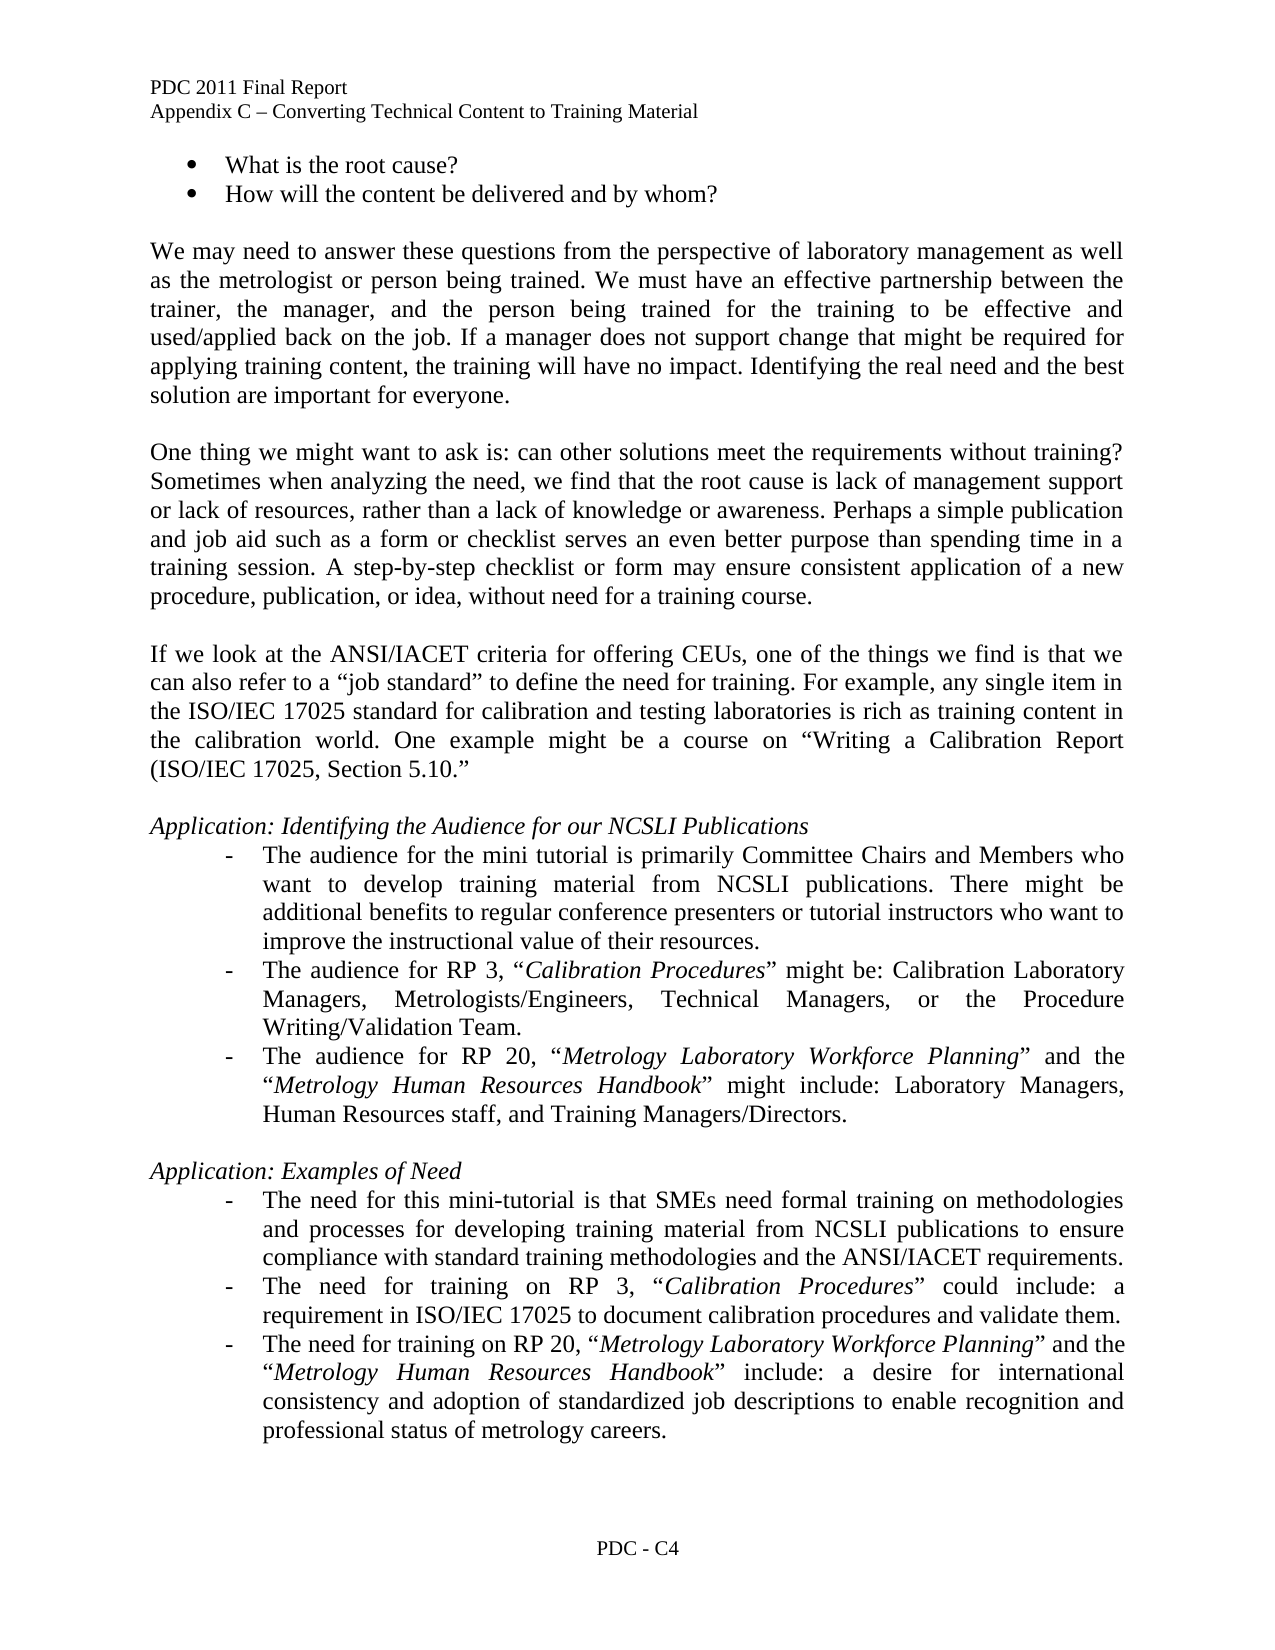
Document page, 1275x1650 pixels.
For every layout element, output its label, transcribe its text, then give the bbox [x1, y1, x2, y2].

list The need for training on RP 3, “Calibration Procedures” could include: a requirement in ISO/IEC 17025 to document calibration procedures and validate them. [225, 1271, 1125, 1329]
text Application: Examples of Need [150, 1156, 1125, 1185]
list The need for training on RP 20, “Metrology Laboratory Workforce Planning” and the “Metrology Human Resources Handbook” include: a desire for international consistency and adoption of standardized job descriptions to enable recognition and professional status of metrology careers. [225, 1329, 1125, 1444]
list The need for this mini-tutorial is that SMEs need formal training on methodologies and processes for developing training material from NCSLI publications to ensure compliance with standard training methodologies and the ANSI/IACET requirements. [225, 1185, 1125, 1271]
text If we look at the ANSI/IACET criteria for offering CEUs, one of the things we find is that we can also refer to a “job standard” to define the need for training. For example, any single item in the ISO/IEC 17025 standard for calibration and testing laboratories is rich as training content in the calibration world. One example might be a course on “Writing a Calibration Report (ISO/IEC 17025, Section 5.10.” [150, 639, 1125, 782]
text One thing we might want to ask is: can other solutions meet the requirements without training? Sometimes when analyzing the need, we find that the root cause is lack of management support or lack of resources, rather than a lack of knowledge or awareness. Perhaps a simple publication and job aid such as a form or checklist serves an even better purpose than spending time in a training session. A step-by-step checklist or form may ensure consistent application of a new procedure, publication, or idea, without need for a training course. [150, 437, 1125, 610]
list The audience for RP 20, “Metrology Laboratory Workforce Planning” and the “Metrology Human Resources Handbook” might include: Laboratory Managers, Human Resources staff, and Training Managers/Directors. [225, 1041, 1125, 1127]
text We may need to answer these questions from the perspective of laboratory management as well as the metrologist or person being trained. We must have an effective partnership between the trainer, the manager, and the person being trained for the training to be effective and used/applied back on the job. If a manager does not support change that might be required for applying training content, the training will have no impact. Identifying the real need and the best solution are important for everyone. [150, 236, 1125, 409]
text Application: Identifying the Audience for our NCSLI Publications [150, 811, 1125, 840]
list The audience for RP 3, “Calibration Procedures” might be: Calibration Laboratory Managers, Metrologists/Engineers, Technical Managers, or the Procedure Writing/Validation Team. [225, 955, 1125, 1041]
list How will the content be delivered and by whom? [187, 179, 1125, 207]
list The audience for the mini tutorial is primarily Committee Chairs and Members who want to develop training material from NCSLI publications. There might be additional benefits to regular conference presenters or tutorial instructors who want to improve the instructional value of their resources. [225, 840, 1125, 955]
list What is the root cause? [187, 150, 1125, 179]
